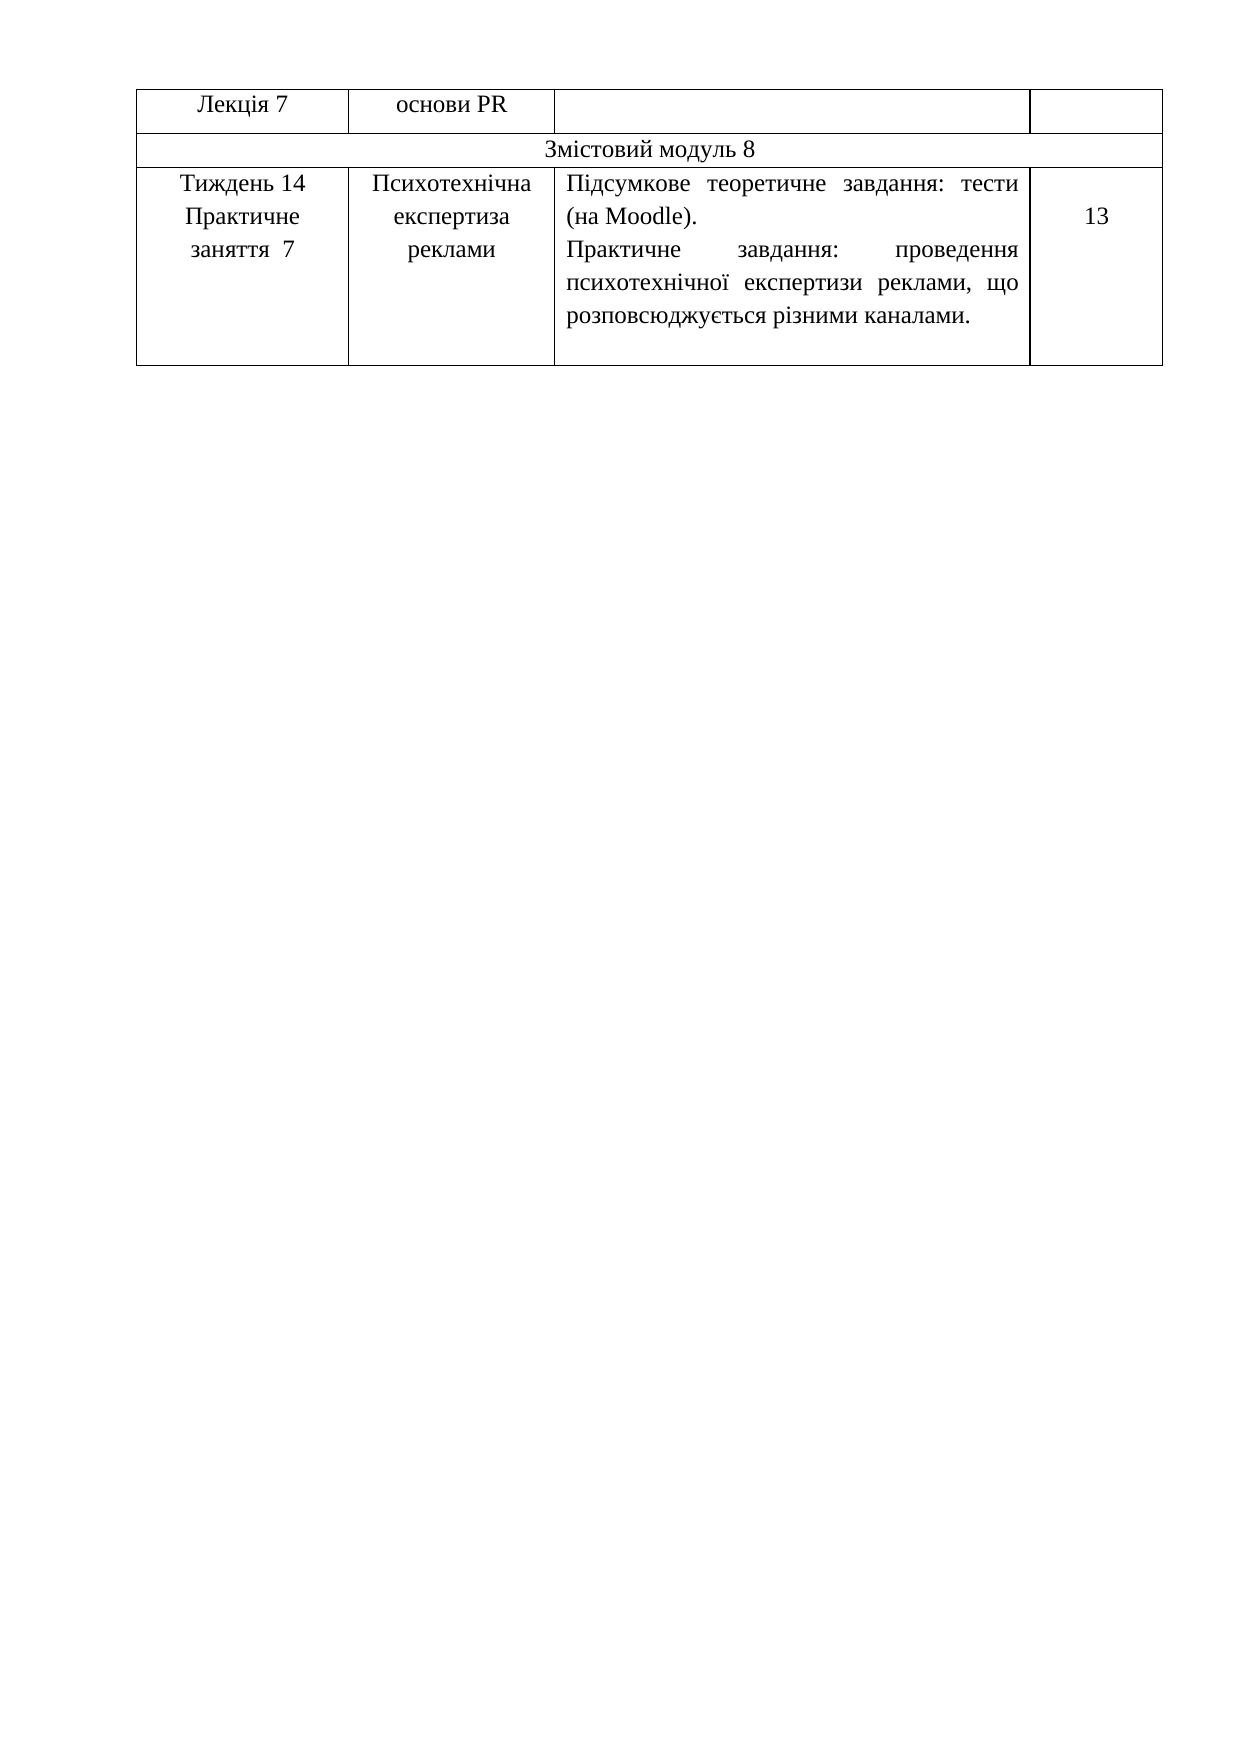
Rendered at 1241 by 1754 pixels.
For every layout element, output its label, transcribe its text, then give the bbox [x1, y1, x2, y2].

table_cell 13 [1031, 168, 1162, 365]
table_cell Підсумкове теоретичне завдання: тести (на Moodle). Практичне завдання: проведення психотехнічної експертизи реклами, що розповсюджується різними каналами. [555, 168, 1029, 365]
table_cell Змістовий модуль 8 [137, 134, 1162, 167]
table_cell [555, 90, 1029, 133]
table_cell [1031, 90, 1162, 133]
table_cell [349, 90, 554, 133]
table_cell Психотехнічна експертиза реклами [349, 168, 554, 365]
table_cell Тиждень 13 Лекція 7 [137, 90, 348, 133]
table_cell Тиждень 14 Практичне заняття 7 [137, 168, 348, 365]
